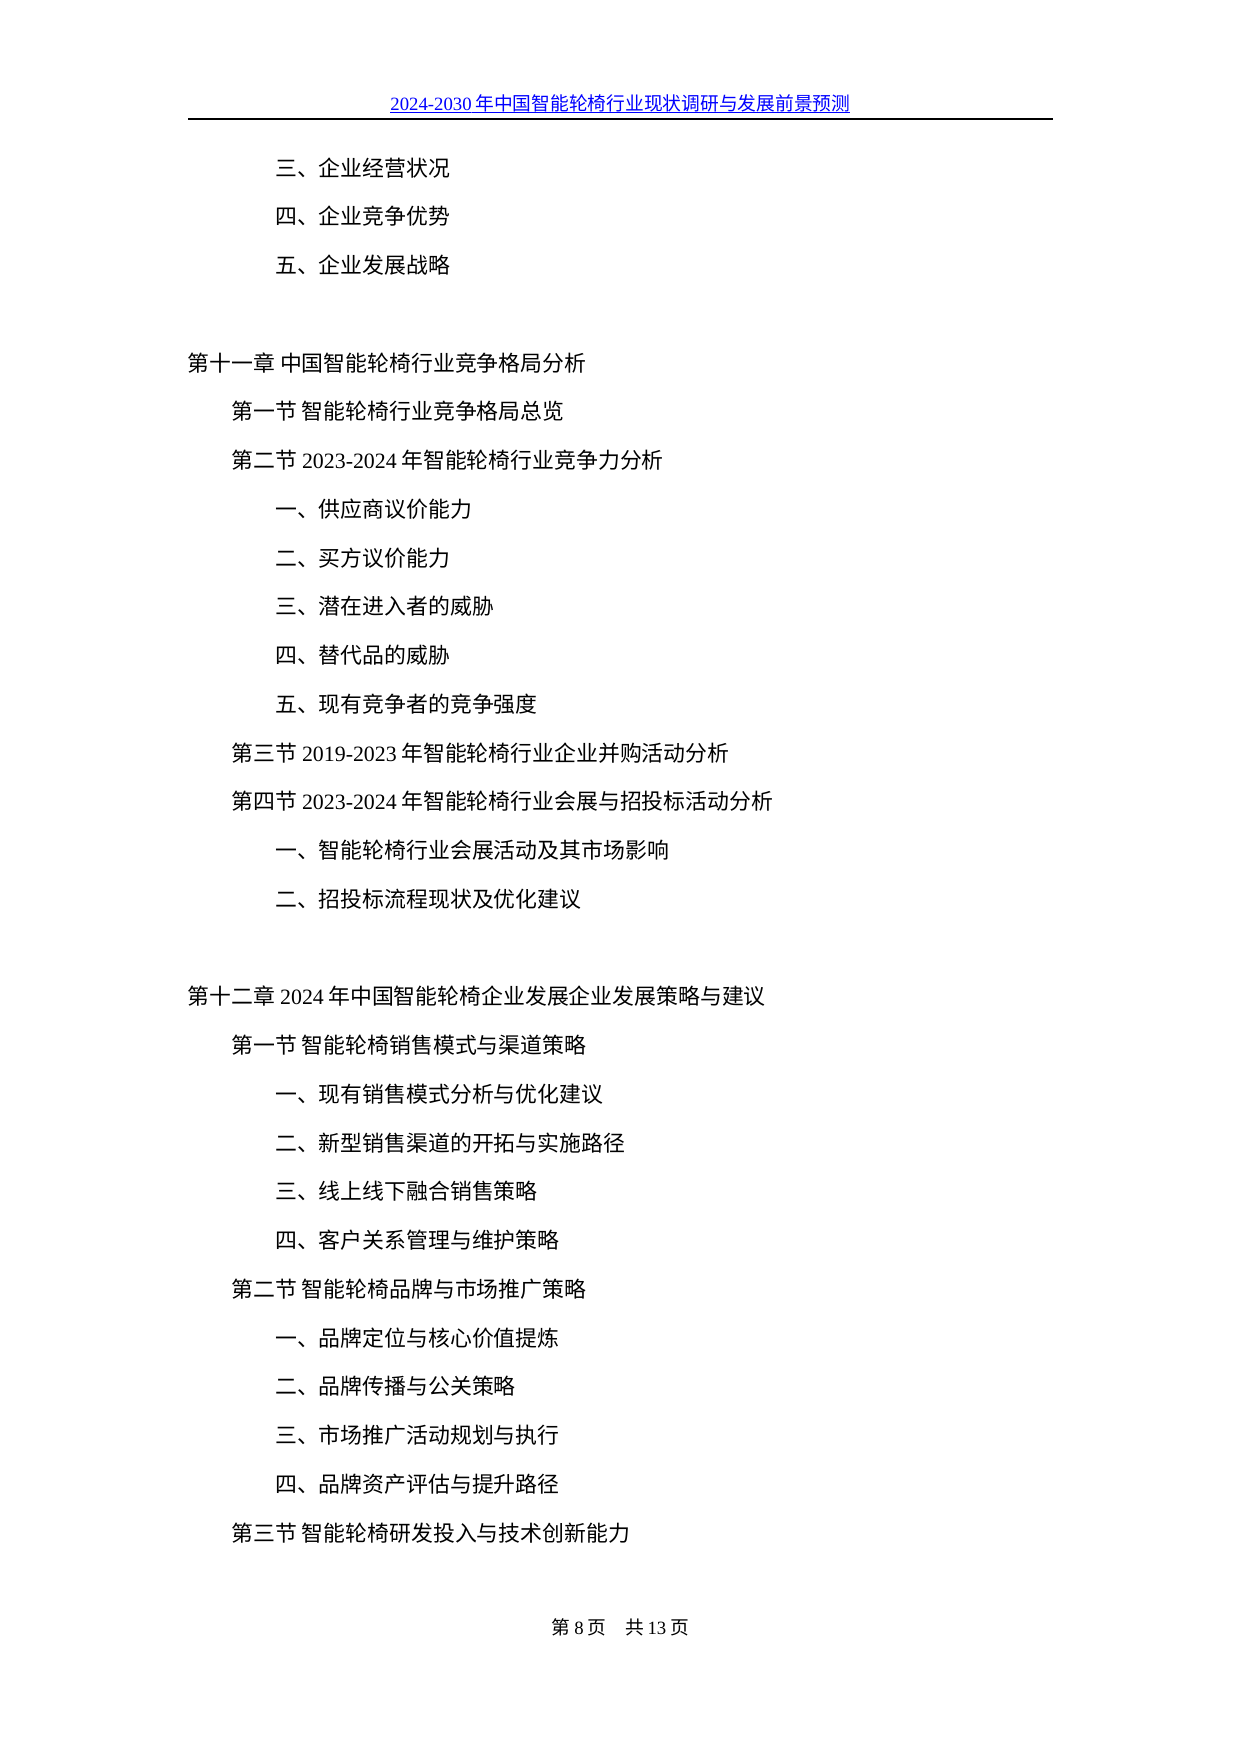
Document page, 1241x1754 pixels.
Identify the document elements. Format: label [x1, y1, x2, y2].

text [187, 150, 1053, 1548]
